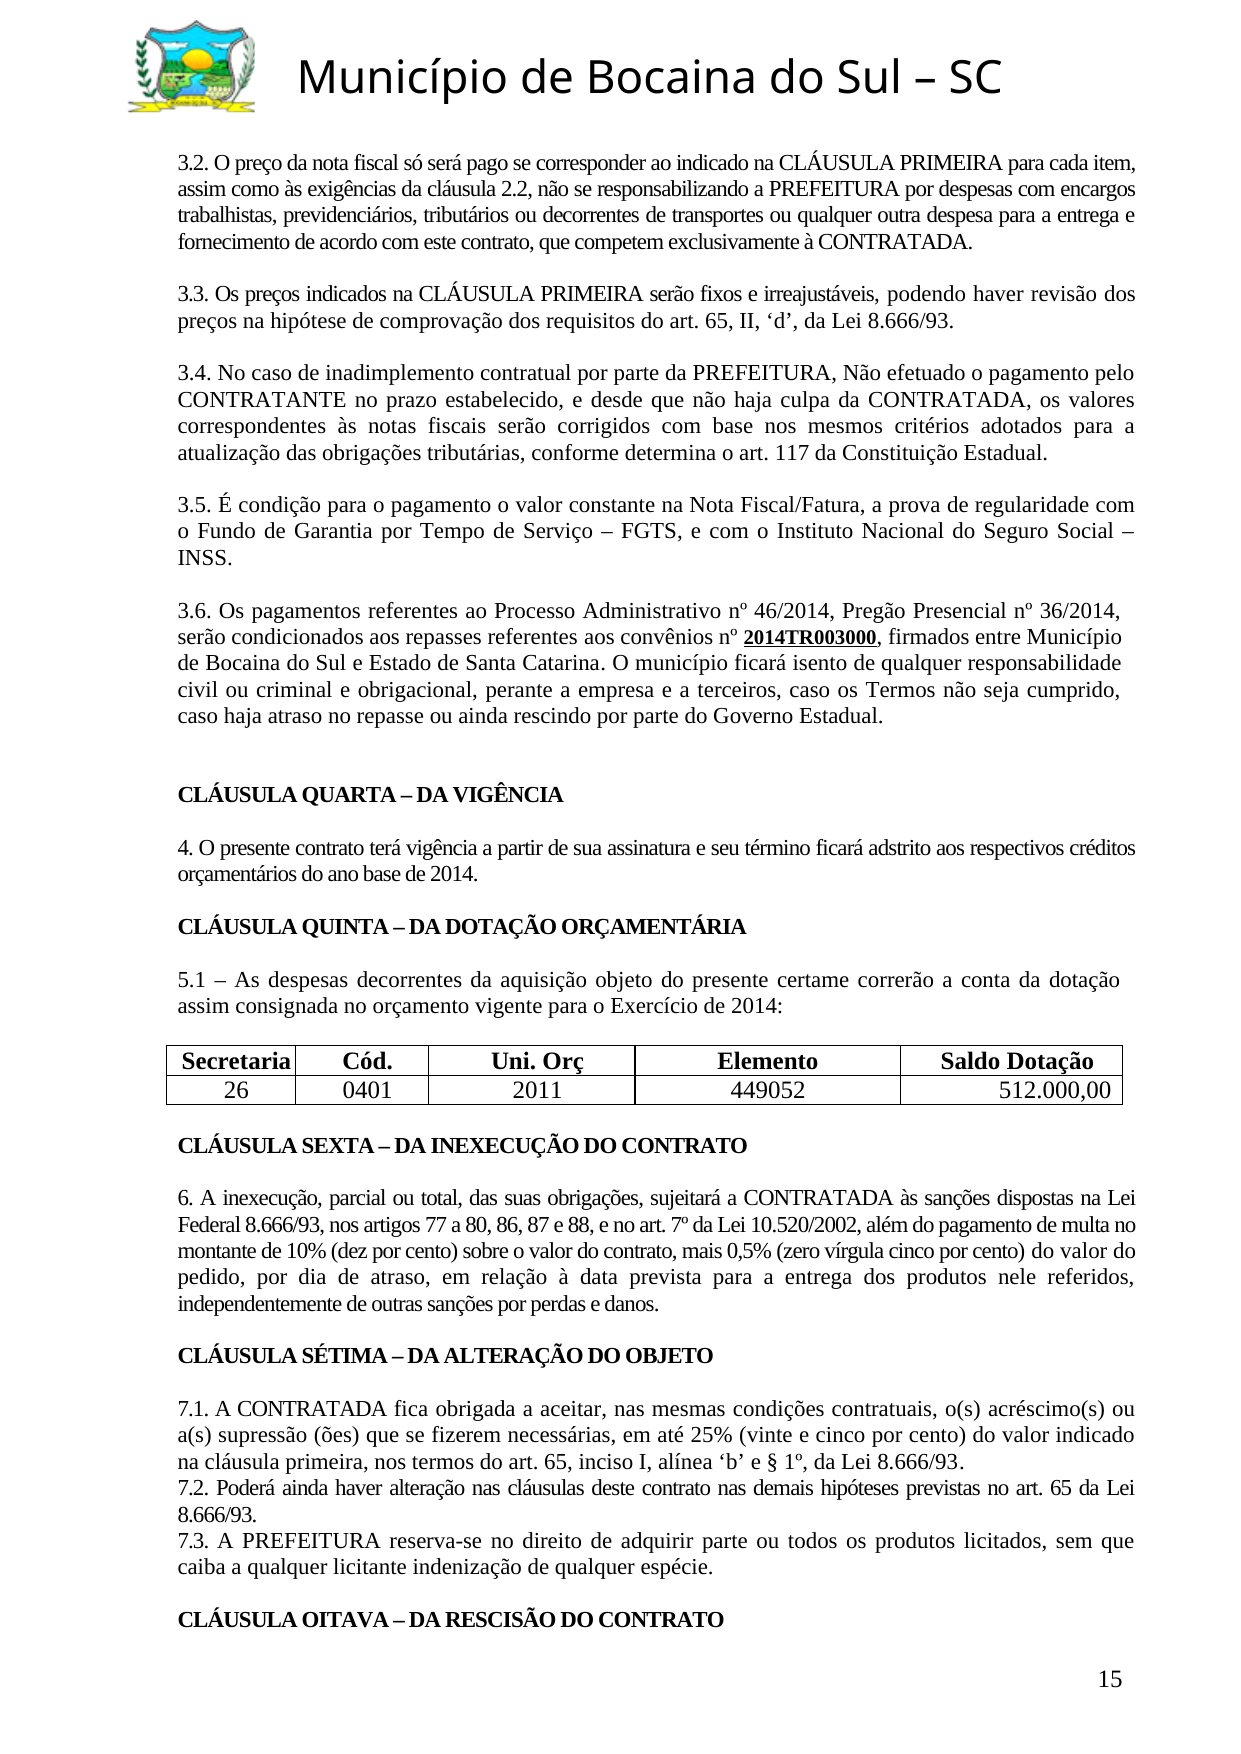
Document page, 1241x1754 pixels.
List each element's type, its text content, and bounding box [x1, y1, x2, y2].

table_cell 449052 [636, 1076, 900, 1104]
table_header Cód. [296, 1046, 428, 1074]
text 7.1. A CONTRATADA fica obrigada a aceitar, nas mesmas condições contratuais, o(s) acréscimo(s) ou a(s) supressão (ões) que se fizerem necessárias, em até 25% (vinte e cinco por cento) do valor indicado na cláusula primeira, nos termos do art. 65, inciso I, alínea ‘b’ e § 1º, da Lei 8.666/93. [177, 1395, 1136, 1474]
text 7.3. A PREFEITURA reserva-se no direito de adquirir parte ou todos os produtos licitados, sem que caiba a qualquer licitante indenização de qualquer espécie. [177, 1527, 1136, 1580]
text 3.2. O preço da nota fiscal só será pago se corresponder ao indicado na CLÁUSULA PRIMEIRA para cada item, assim como às exigências da cláusula 2.2, não se responsabilizando a PREFEITURA por despesas com encargos trabalhistas, previdenciários, tributários ou decorrentes de transportes ou qualquer outra despesa para a entrega e fornecimento de acordo com este contrato, que competem exclusivamente à CONTRATADA. [177, 149, 1136, 254]
text 7.2. Poderá ainda haver alteração nas cláusulas deste contrato nas demais hipóteses previstas no art. 65 da Lei 8.666/93. [177, 1474, 1136, 1527]
text inexecução, parcial ou total, das suas obrigações, sujeitará a CONTRATADA às sanções dispostas na Lei Federal 8.666/93, nos artigos 80, 86, 87 e 88, e no art. 7º da Lei 10.520/2002, além do pagamento de multa no montante de 10% (dez por cento) sobre o valor do contrato, mais 0,5% (zero vírgula cinco por cento) do valor do pedido, por dia de atraso, em relação à data prevista para a entrega dos produtos nele referidos, independentemente de outras sanções por perdas e danos. [177, 1184, 1136, 1316]
text 4. O presente contrato terá vigência a partir de sua assinatura e seu término ficará adstrito aos respectivos créditos orçamentários do ano base de 2014. [177, 834, 1136, 887]
text 3.4. No caso de inadimplemento contratual por parte da PREFEITURA, Não efetuado o pagamento pelo CONTRATANTE no prazo estabelecido, e desde que não haja culpa da CONTRATADA, os valores correspondentes às notas fiscais serão corrigidos com base nos mesmos critérios adotados para a atualização das obrigações tributárias, conforme determina o art. 117 da Constituição Estadual. [177, 359, 1136, 465]
picture [127, 12, 255, 119]
table_header Uni. Orç [429, 1046, 634, 1074]
table_cell 2011 [429, 1076, 634, 1104]
table_header Secretaria [167, 1046, 295, 1074]
table_cell 0401 [296, 1076, 428, 1104]
table_cell 512.000,00 [901, 1076, 1122, 1104]
text CLÁUSULA OITAVA – DA RESCISÃO DO CONTRATO [177, 1606, 1136, 1632]
text 5.1 – As despesas decorrentes da aquisição objeto do presente certame correrão a conta da dotação assim consignada no orçamento vigente para o Exercício de 2014: [177, 966, 1122, 1018]
text CLÁUSULA SEXTA – DA INEXECUÇÃO DO CONTRATO [177, 1132, 1136, 1158]
text CLÁUSULA SÉTIMA – DA ALTERAÇÃO DO OBJETO [177, 1342, 1136, 1369]
text CLÁUSULA QUINTA – DA DOTAÇÃO ORÇAMENTÁRIA [177, 913, 1136, 939]
text 3.3. Os preços indicados na CLÁUSULA PRIMEIRA serão fixos e irreajustáveis, podendo haver revisão dos preços na hipótese de comprovação dos requisitos do art. 65, II, ‘d’, da Lei 8.666/93. [177, 280, 1136, 333]
text CLÁUSULA QUARTA – DA VIGÊNCIA [177, 781, 1136, 807]
table_header Saldo Dotação [901, 1046, 1122, 1074]
table_header Elemento [636, 1046, 900, 1074]
table_cell 26 [167, 1076, 295, 1104]
text 3.5. É condição para o pagamento o valor constante na Nota Fiscal/Fatura, a prova de regularidade com o Fundo de Garantia por Tempo de Serviço – FGTS, e com o Instituto Nacional do Seguro Social – INSS. [177, 491, 1136, 570]
text 3.6. Os pagamentos referentes ao Processo Administrativo nº 46/2014, Pregão Presencial nº 36/2014, serão condicionados aos repasses referentes aos convênios nº 2014TR003000, firmados entre Município de Bocaina do Sul e Estado de Santa Catarina. O município ficará isento de qualquer responsabilidade civil ou criminal e obrigacional, perante a empresa e a terceiros, caso os Termos não seja cumprido, caso haja atraso no repasse ou ainda rescindo por parte do Governo Estadual. [177, 597, 1122, 728]
